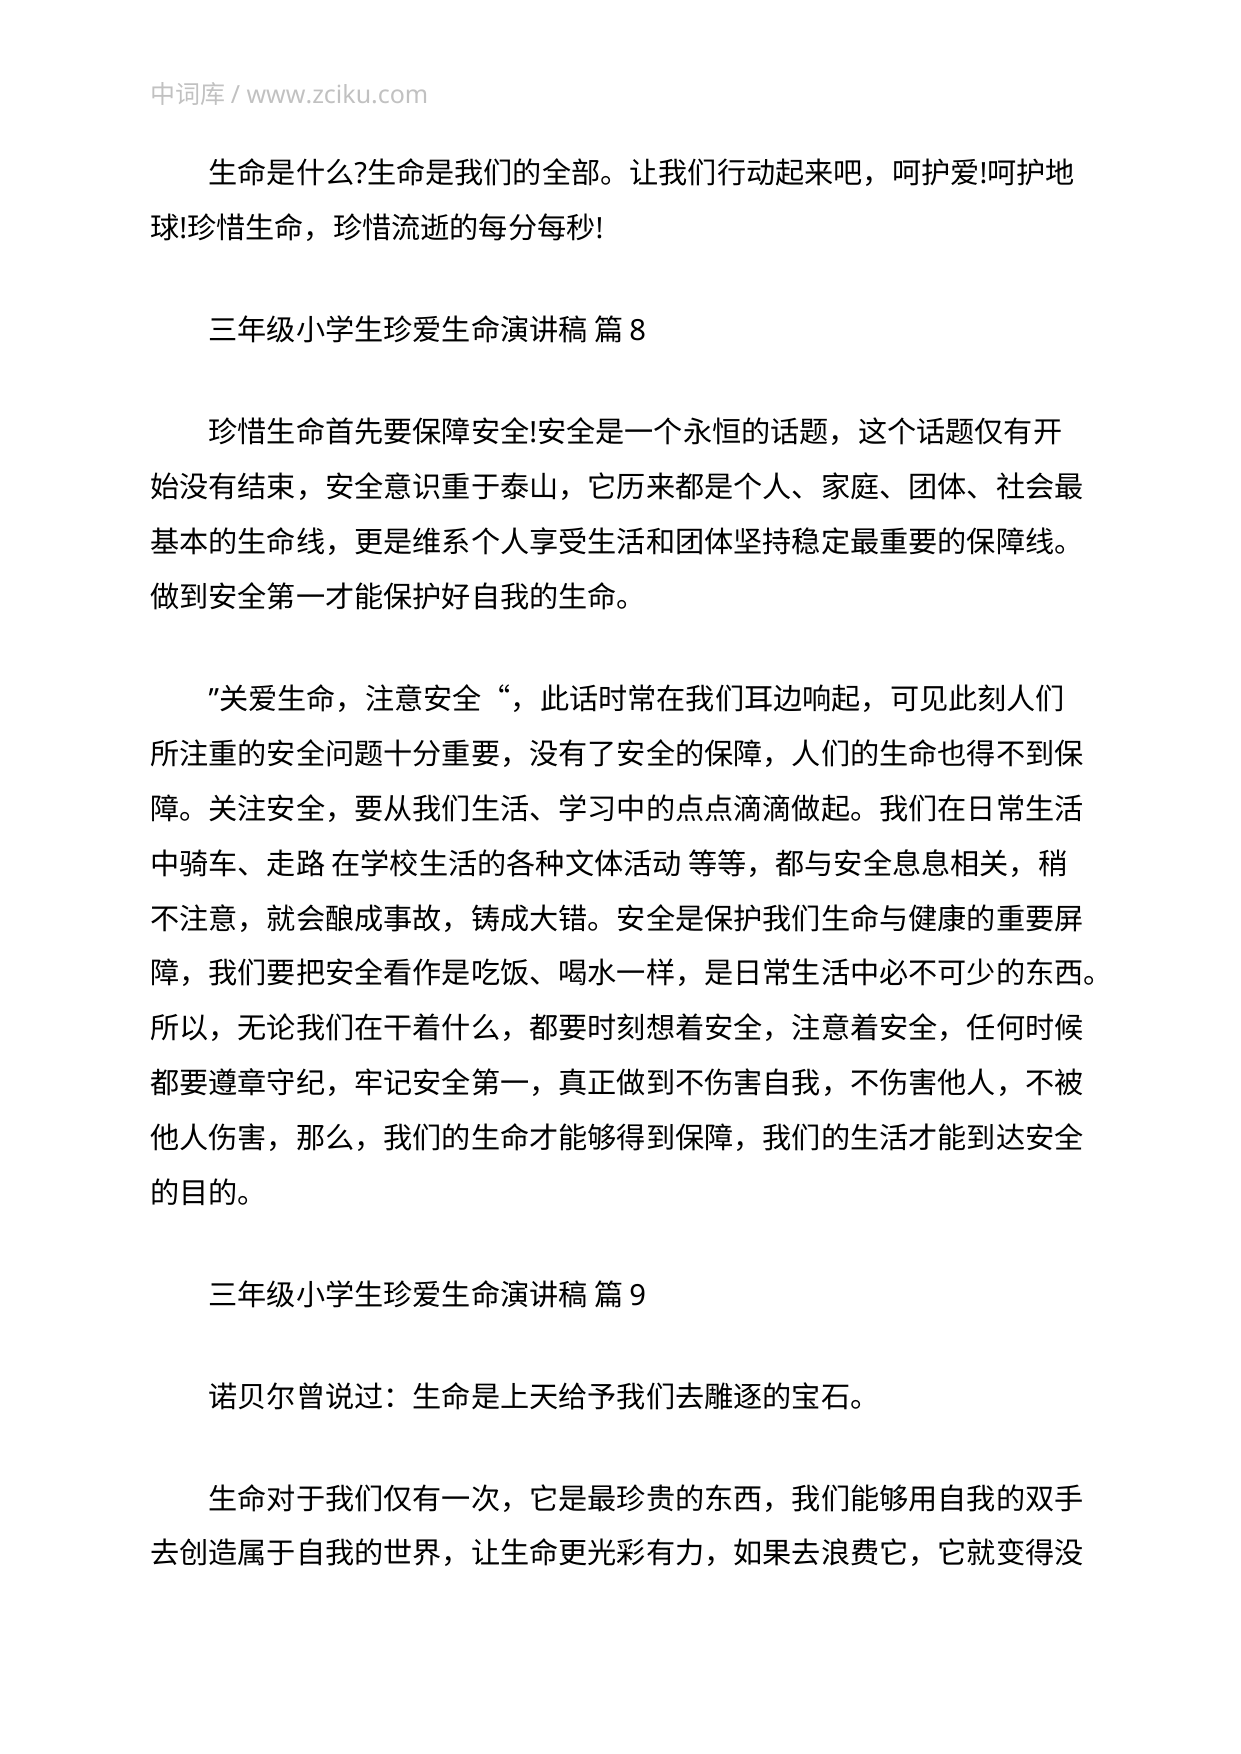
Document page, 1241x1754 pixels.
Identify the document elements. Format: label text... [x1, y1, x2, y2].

text 三年级小学生珍爱生命演讲稿 篇9 [150, 1271, 1090, 1314]
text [150, 1475, 1090, 1572]
text 珍惜生命首先要保障安全!安全是一个永恒的话题，这个话题仅有开始没有结束，安全意识重于泰山，它历来都是个人、家庭、团体、社会最基本的生命线，更是维系个人享受生活和团体坚持稳定最重要的保障线。做到安全第一才能保护好自我的生命。 [150, 409, 1090, 616]
text 诺贝尔曾说过：生命是上天给予我们去雕逐的宝石。 [150, 1373, 1090, 1416]
text ”关爱生命，注意安全“，此话时常在我们耳边响起，可见此刻人们所注重的安全问题十分重要，没有了安全的保障，人们的生命也得不到保障。关注安全，要从我们生活、学习中的点点滴滴做起。我们在日常生活中骑车、走路 在学校生活的各种文体活动 等等，都与安全息息相关，稍不注意，就会酿成事故，铸成大错。安全是保护我们生命与健康的重要屏障，我们要把安全看作是吃饭、喝水一样，是日常生活中必不可少的东西。所以，无论我们在干着什么，都要时刻想着安全，注意着安全，任何时候都要遵章守纪，牢记安全第一，真正做到不伤害自我，不伤害他人，不被他人伤害，那么，我们的生命才能够得到保障，我们的生活才能到达安全的目的。 [150, 676, 1090, 1212]
text 三年级小学生珍爱生命演讲稿 篇8 [150, 307, 1090, 349]
text 生命是什么?生命是我们的全部。让我们行动起来吧，呵护爱!呵护地球!珍惜生命，珍惜流逝的每分每秒! [150, 150, 1090, 247]
